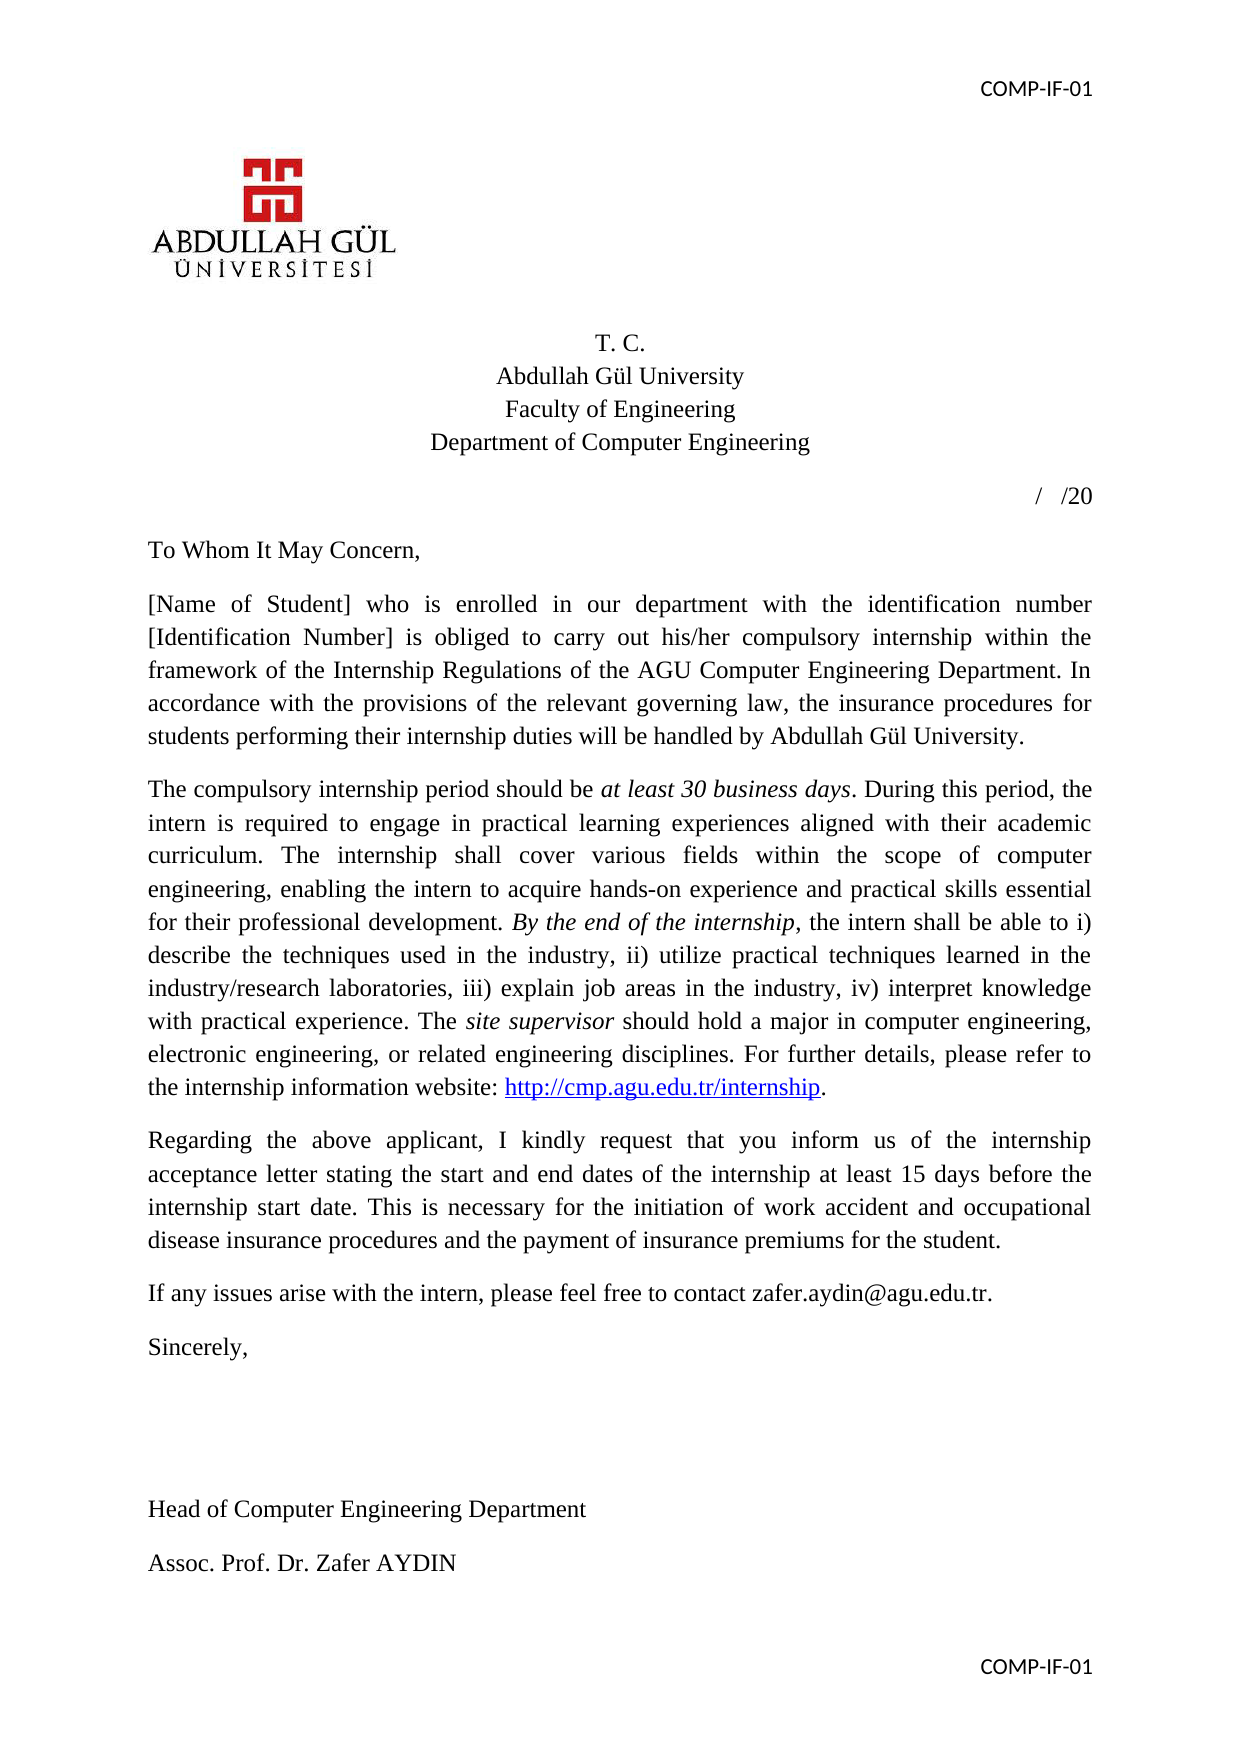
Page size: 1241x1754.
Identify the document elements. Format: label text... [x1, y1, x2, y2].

text Head of Computer Engineering Department [148, 1494, 1093, 1523]
text To Whom It May Concern, [148, 535, 1093, 563]
text Assoc. Prof. Dr. Zafer AYDIN [148, 1548, 1093, 1577]
text Abdullah Gül University [148, 361, 1093, 390]
text Sincerely, [148, 1332, 1093, 1361]
text The compulsory internship period should be at least 30 business days. During this period, the intern is required to engage in practical learning experiences aligned with their academic curriculum. The internship shall cover various fields within the scope of computer engineering, enabling the intern to acquire hands-on experience and practical skills essential for their professional development. By the end of the internship, the intern shall be able to i) describe the techniques used in the industry, ii) utilize practical techniques learned in the industry/research laboratories, iii) explain job areas in the industry, iv) interpret knowledge with practical experience. The site supervisor should hold a major in computer engineering, electronic engineering, or related engineering disciplines. For further details, please refer to the internship information website: http://cmp.agu.edu.tr/internship. [148, 774, 1093, 1101]
text / /20 [148, 481, 1093, 510]
text Faculty of Engineering [148, 394, 1093, 423]
text If any issues arise with the intern, please feel free to contact zafer.aydin@agu.edu.tr. [148, 1278, 1093, 1307]
text T. C. [148, 328, 1093, 357]
text [Name of Student] who is enrolled in our department with the identification number [Identification Number] is obliged to carry out his/her compulsory internship within the framework of the Internship Regulations of the AGU Computer Engineering Department. In accordance with the provisions of the relevant governing law, the insurance procedures for students performing their internship duties will be handled by Abdullah Gül University. [148, 589, 1093, 749]
text Regarding the above applicant, I kindly request that you inform us of the internship acceptance letter stating the start and end dates of the internship at least 15 days before the internship start date. This is necessary for the initiation of work accident and occupational disease insurance procedures and the payment of insurance premiums for the student. [148, 1126, 1093, 1253]
text Department of Computer Engineering [148, 427, 1093, 456]
